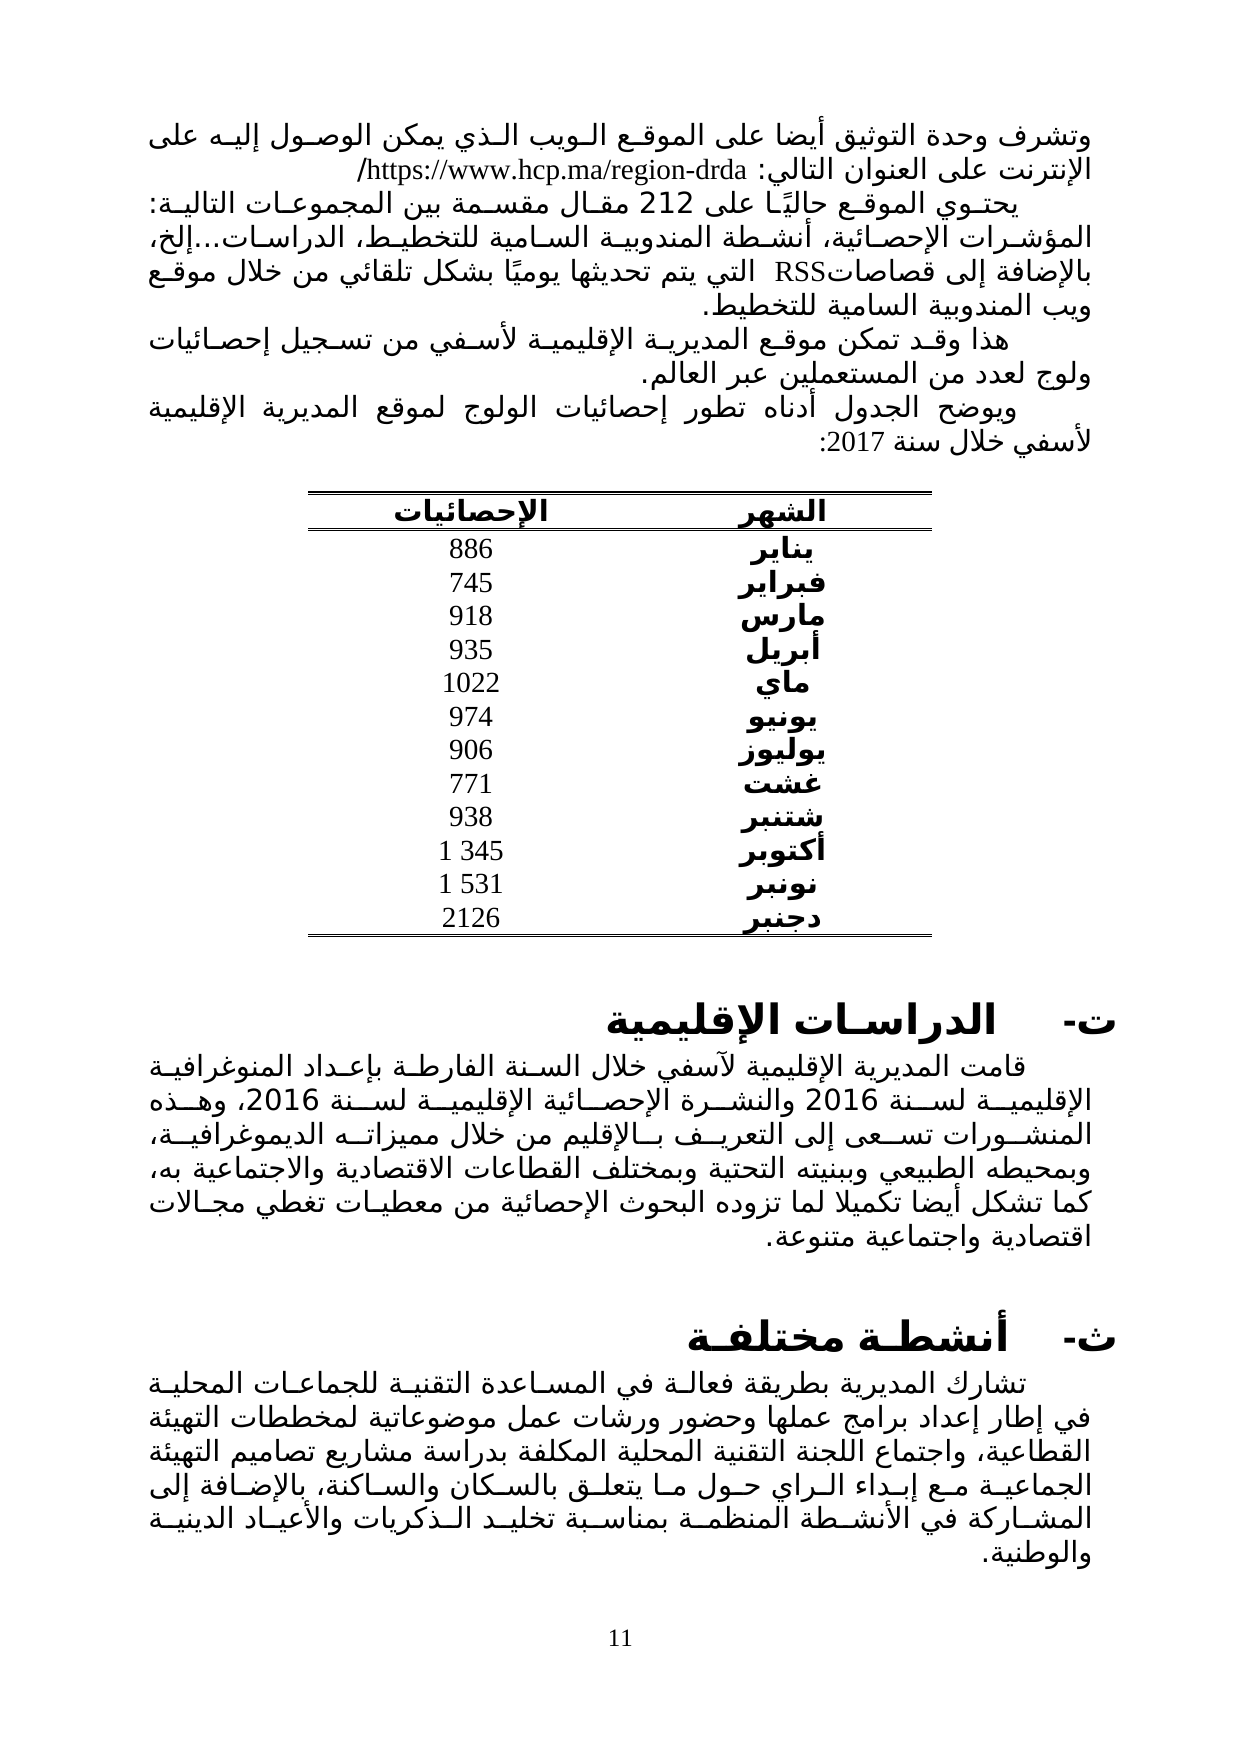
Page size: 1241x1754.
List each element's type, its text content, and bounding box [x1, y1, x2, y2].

table_cell غشت [633, 766, 932, 799]
table_cell 1 345 [308, 833, 633, 867]
table_cell يوليوز [633, 733, 932, 766]
table_header الإحصائيات [308, 495, 633, 528]
table_cell 771 [308, 766, 633, 799]
text هذا وقد تمكن موقع المديرية الإقليمية لأسفي من تسجيل إحصائيات ولوج لعدد من المستعملين عبر العالم. [148, 322, 1092, 390]
text قامت المديرية الإقليمية لآسفي خلال السنة الفارطة بإعداد المنوغرافية الإقليمية لسنة 2016 والنشرة الإحصائية الإقليمية لسنة 2016، وهذه المنشورات تسعى إلى التعريف بالإقليم من خلال مميزاته الديموغرافية، وبمحيطه الطبيعي وببنيته التحتية وبمختلف القطاعات الاقتصادية والاجتماعية به، كما تشكل أيضا تكميلا لما تزوده البحوث الإحصائية من معطيات تغطي مجالات اقتصادية واجتماعية متنوعة. [148, 1049, 1092, 1253]
table_cell 974 [308, 699, 633, 732]
table_cell 1022 [308, 665, 633, 699]
table_header الشهر [633, 495, 932, 528]
table_cell يونيو [633, 699, 932, 732]
table_cell 935 [308, 632, 633, 665]
table_cell مارس [633, 598, 932, 632]
table_cell فبراير [633, 565, 932, 598]
table_cell دجنبر [633, 900, 932, 934]
table_cell 938 [308, 800, 633, 833]
table_cell نونبر [633, 867, 932, 900]
text تشارك المديرية بطريقة فعالة في المساعدة التقنية للجماعات المحلية في إطار إعداد برامج عملها وحضور ورشات عمل موضوعاتية لمخططات التهيئة القطاعية، واجتماع اللجنة التقنية المحلية المكلفة بدراسة مشاريع تصاميم التهيئة الجماعية مع إبداء الراي حول ما يتعلق بالسكان والساكنة، بالإضافة إلى المشاركة في الأنشطة المنظمة بمناسبة تخليد الذكريات والأعياد الدينية والوطنية. [148, 1366, 1092, 1570]
table_cell يناير [633, 531, 932, 565]
table_cell ماي [633, 665, 932, 699]
table_cell أكتوبر [633, 833, 932, 867]
table_cell شتنبر [633, 800, 932, 833]
text وتشرف وحدة التوثيق أيضا على الموقع الويب الذي يمكن الوصول إليه على الإنترنت على العنوان التالي: https://www.hcp.ma/region-drda/ [148, 118, 1092, 186]
table_cell 2126 [308, 900, 633, 934]
text أنشطـة مختلفـة [148, 1312, 1063, 1360]
text يحتوي الموقع حاليًا على 212 مقال مقسمة بين المجموعات التالية: المؤشرات الإحصائية، أنشطة المندوبية السامية للتخطيط، الدراسات...إلخ، بالإضافة إلى قصاصاتRSS التي يتم تحديثها يوميًا بشكل تلقائي من خلال موقع ويب المندوبية السامية للتخطيط. [148, 186, 1092, 322]
table_cell 906 [308, 733, 633, 766]
text الدراسـات الإقليمية [148, 995, 1063, 1043]
table_cell أبريل [633, 632, 932, 665]
table_cell 886 [308, 531, 633, 565]
table_cell 1 531 [308, 867, 633, 900]
text ويوضح الجدول أدناه تطور إحصائيات الولوج لموقع المديرية الإقليمية لأسفي خلال سنة 2017: [148, 390, 1092, 458]
table_cell 918 [308, 598, 633, 632]
table_cell 745 [308, 565, 633, 598]
